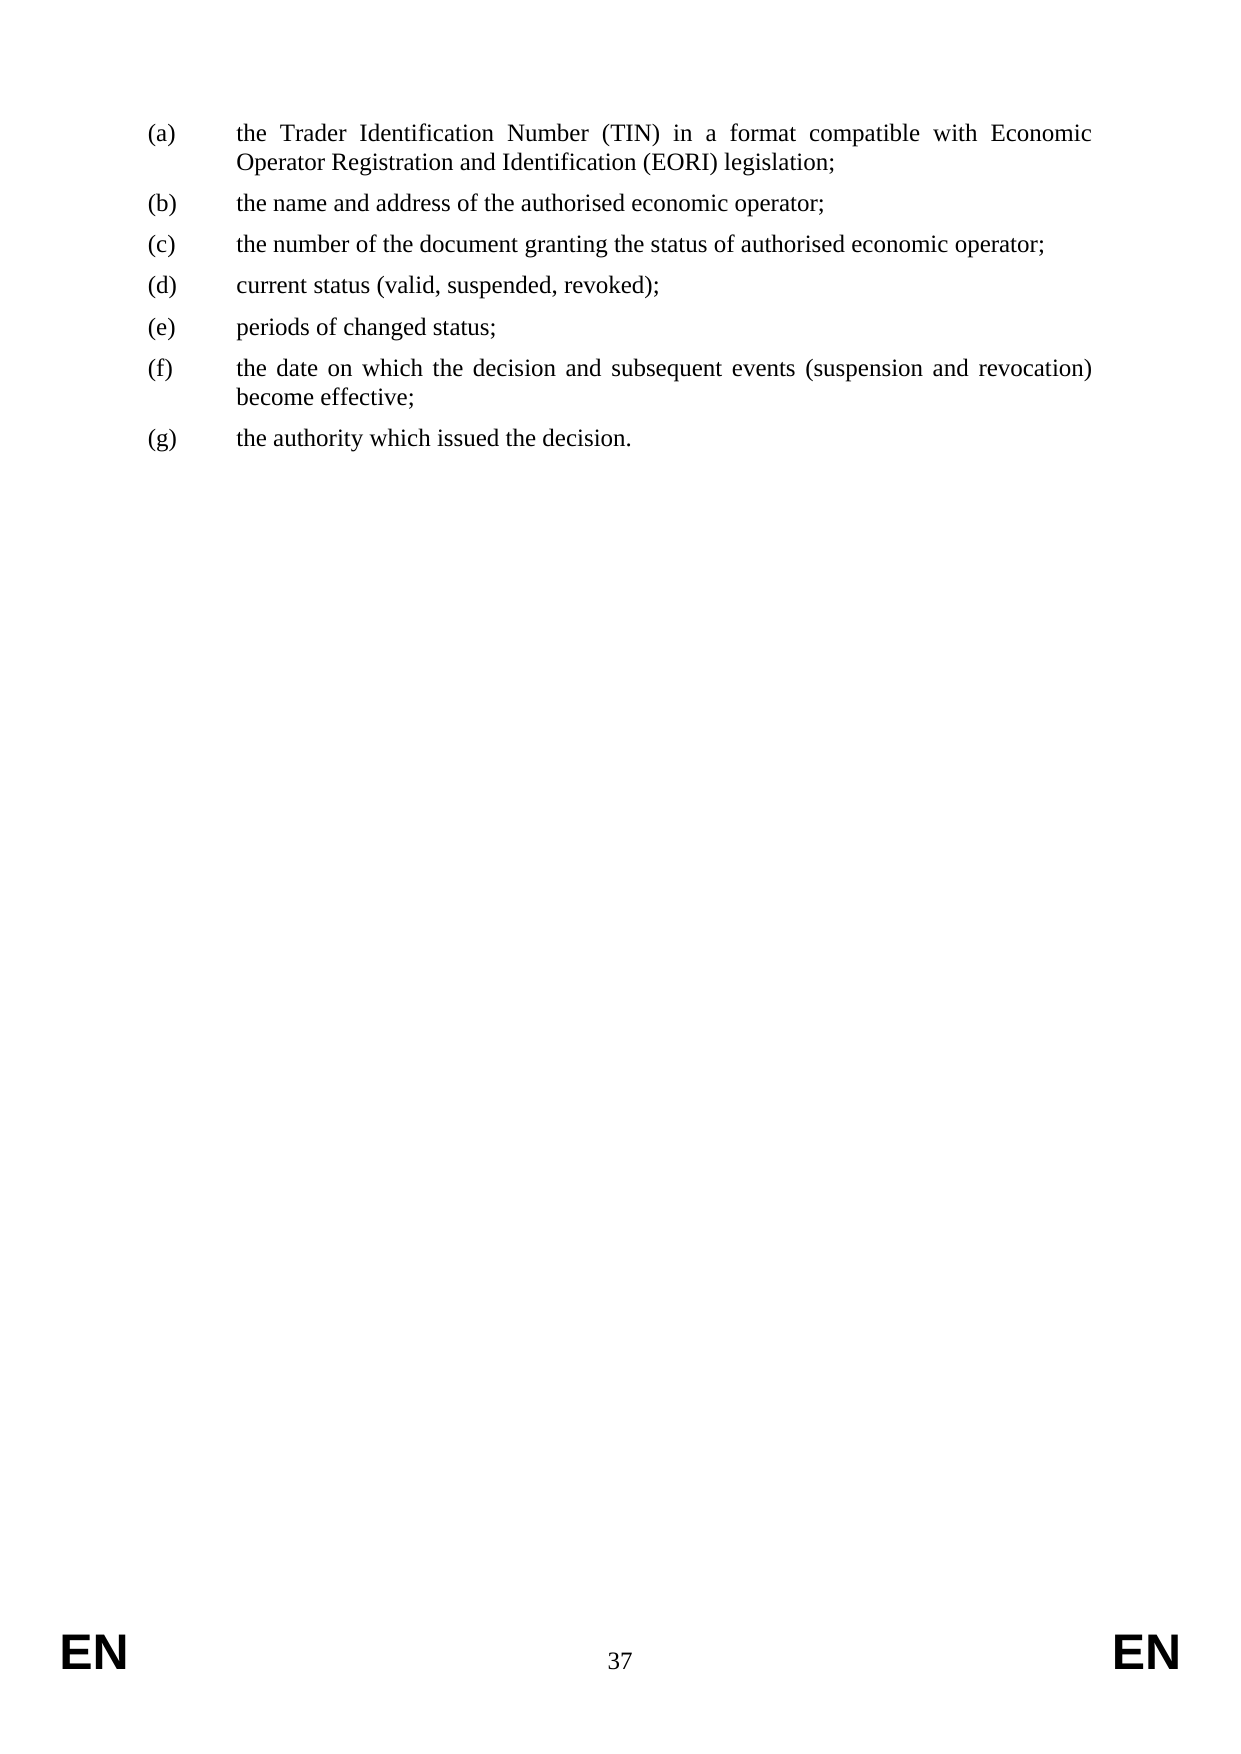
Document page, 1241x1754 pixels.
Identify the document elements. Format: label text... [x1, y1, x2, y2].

list periods of changed status; [148, 312, 1093, 341]
list the name and address of the authorised economic operator; [148, 188, 1093, 217]
list the date on which the decision and subsequent events (suspension and revocation) become effective; [148, 353, 1093, 411]
list the authority which issued the decision. [148, 423, 1093, 452]
list current status (valid, suspended, revoked); [148, 271, 1093, 299]
list the Trader Identification Number (TIN) in a format compatible with Economic Operator Registration and Identification (EORI) legislation; [148, 118, 1093, 176]
list the number of the document granting the status of authorised economic operator; [148, 229, 1093, 258]
